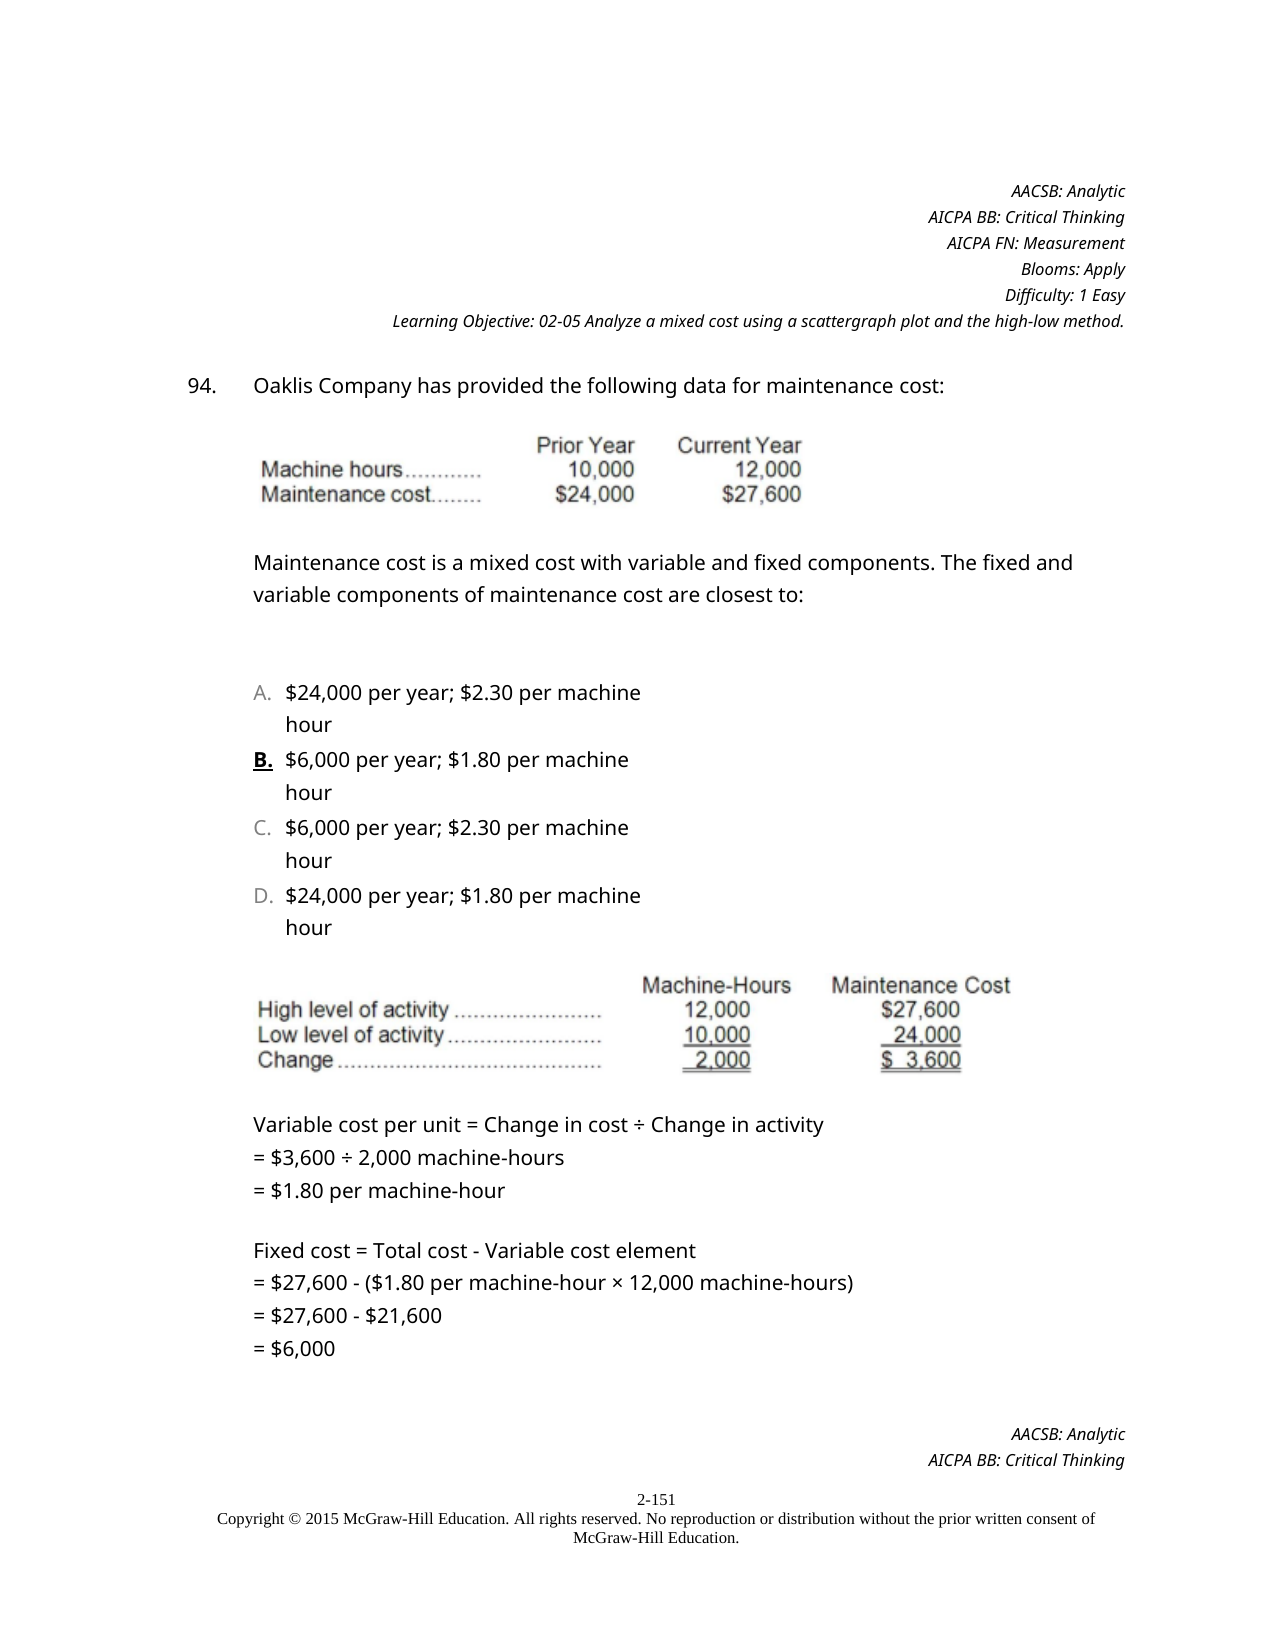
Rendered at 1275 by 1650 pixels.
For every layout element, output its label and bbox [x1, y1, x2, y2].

picture [253, 973, 1014, 1079]
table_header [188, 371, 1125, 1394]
picture [258, 431, 809, 510]
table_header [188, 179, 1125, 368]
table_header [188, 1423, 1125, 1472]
